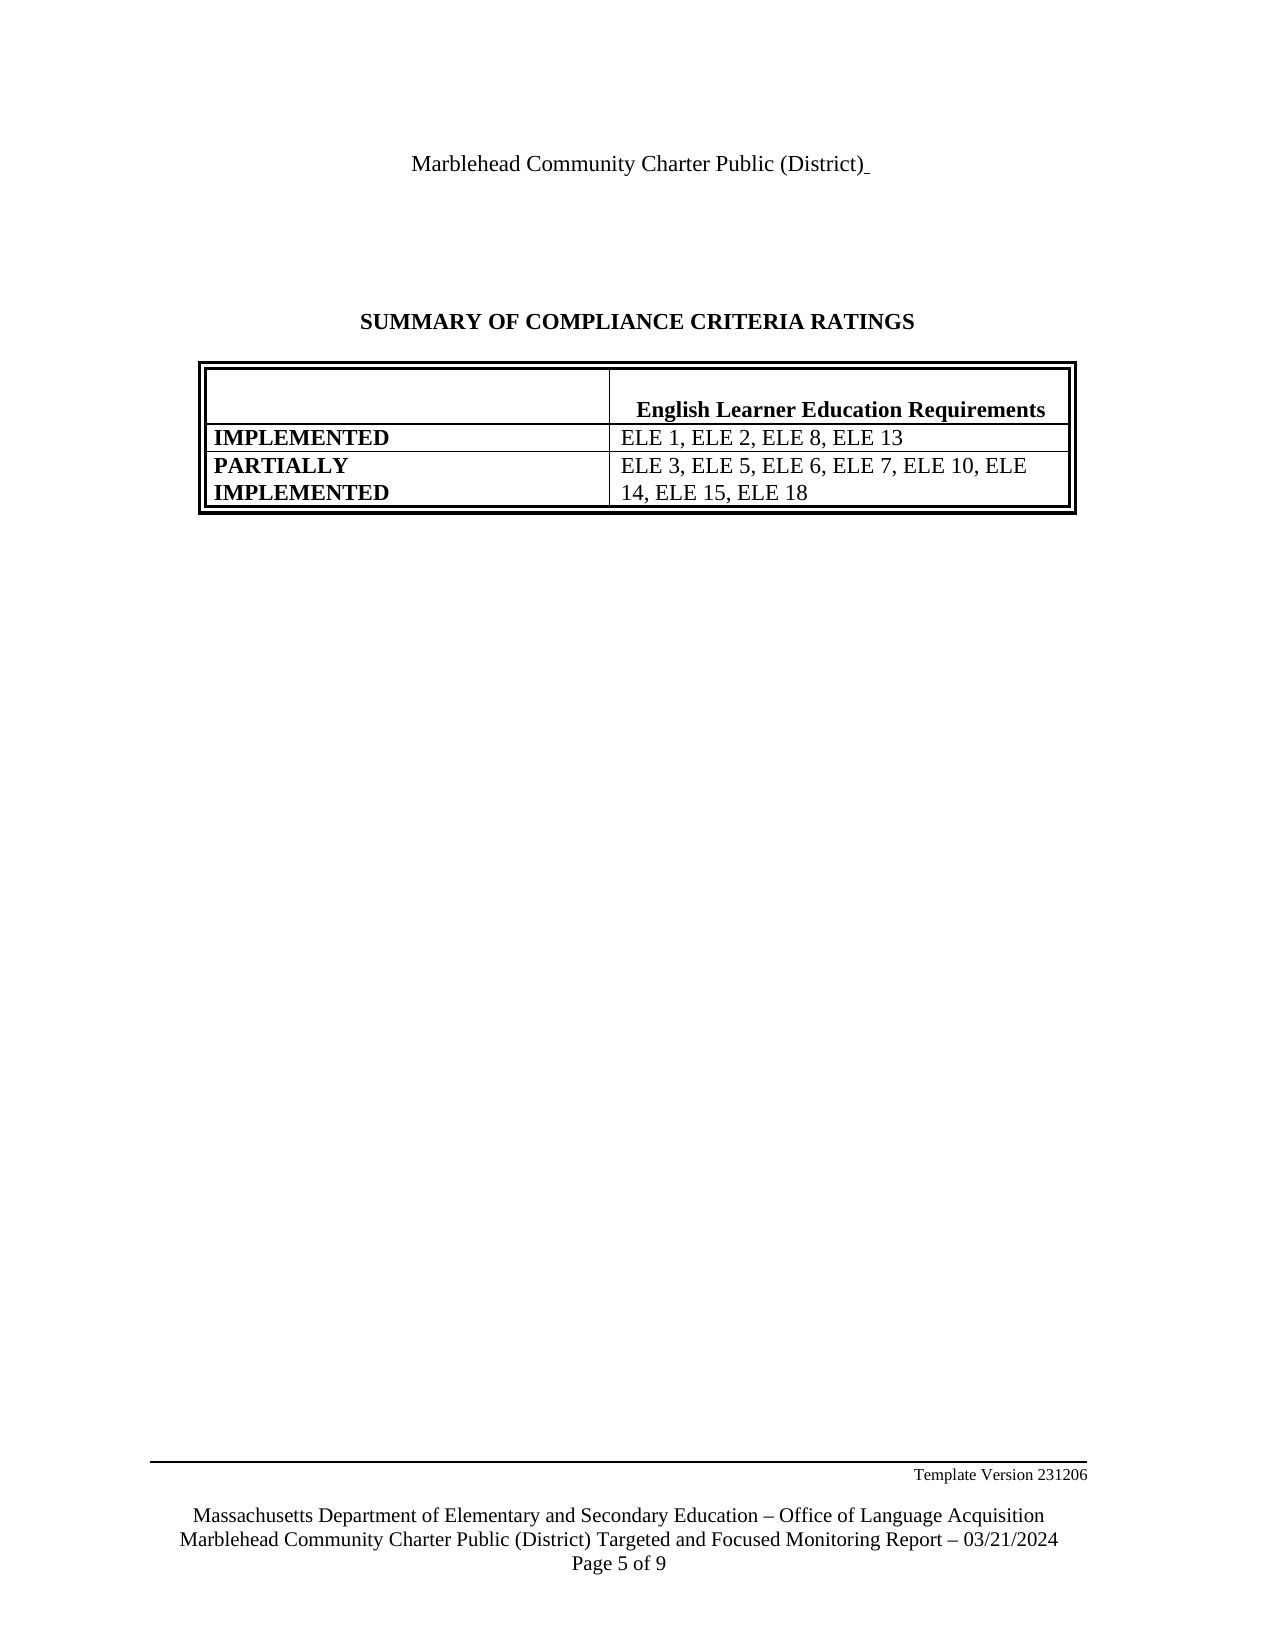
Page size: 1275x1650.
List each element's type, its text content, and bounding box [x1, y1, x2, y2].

table_header English Learner Education Requirements [609, 364, 1073, 423]
table_header [203, 364, 609, 423]
table_cell ELE 3, ELE 5, ELE 6, ELE 7, ELE 10, ELE 14, ELE 15, ELE 18 [610, 452, 1068, 505]
text SUMMARY OF COMPLIANCE CRITERIA RATINGS [75, 308, 1200, 334]
text Marblehead Community Charter Public (District) [150, 150, 1125, 176]
table_cell ELE 1, ELE 2, ELE 8, ELE 13 [610, 425, 1068, 451]
table_cell PARTIALLY IMPLEMENTED [207, 452, 609, 505]
table_cell IMPLEMENTED [207, 425, 609, 451]
